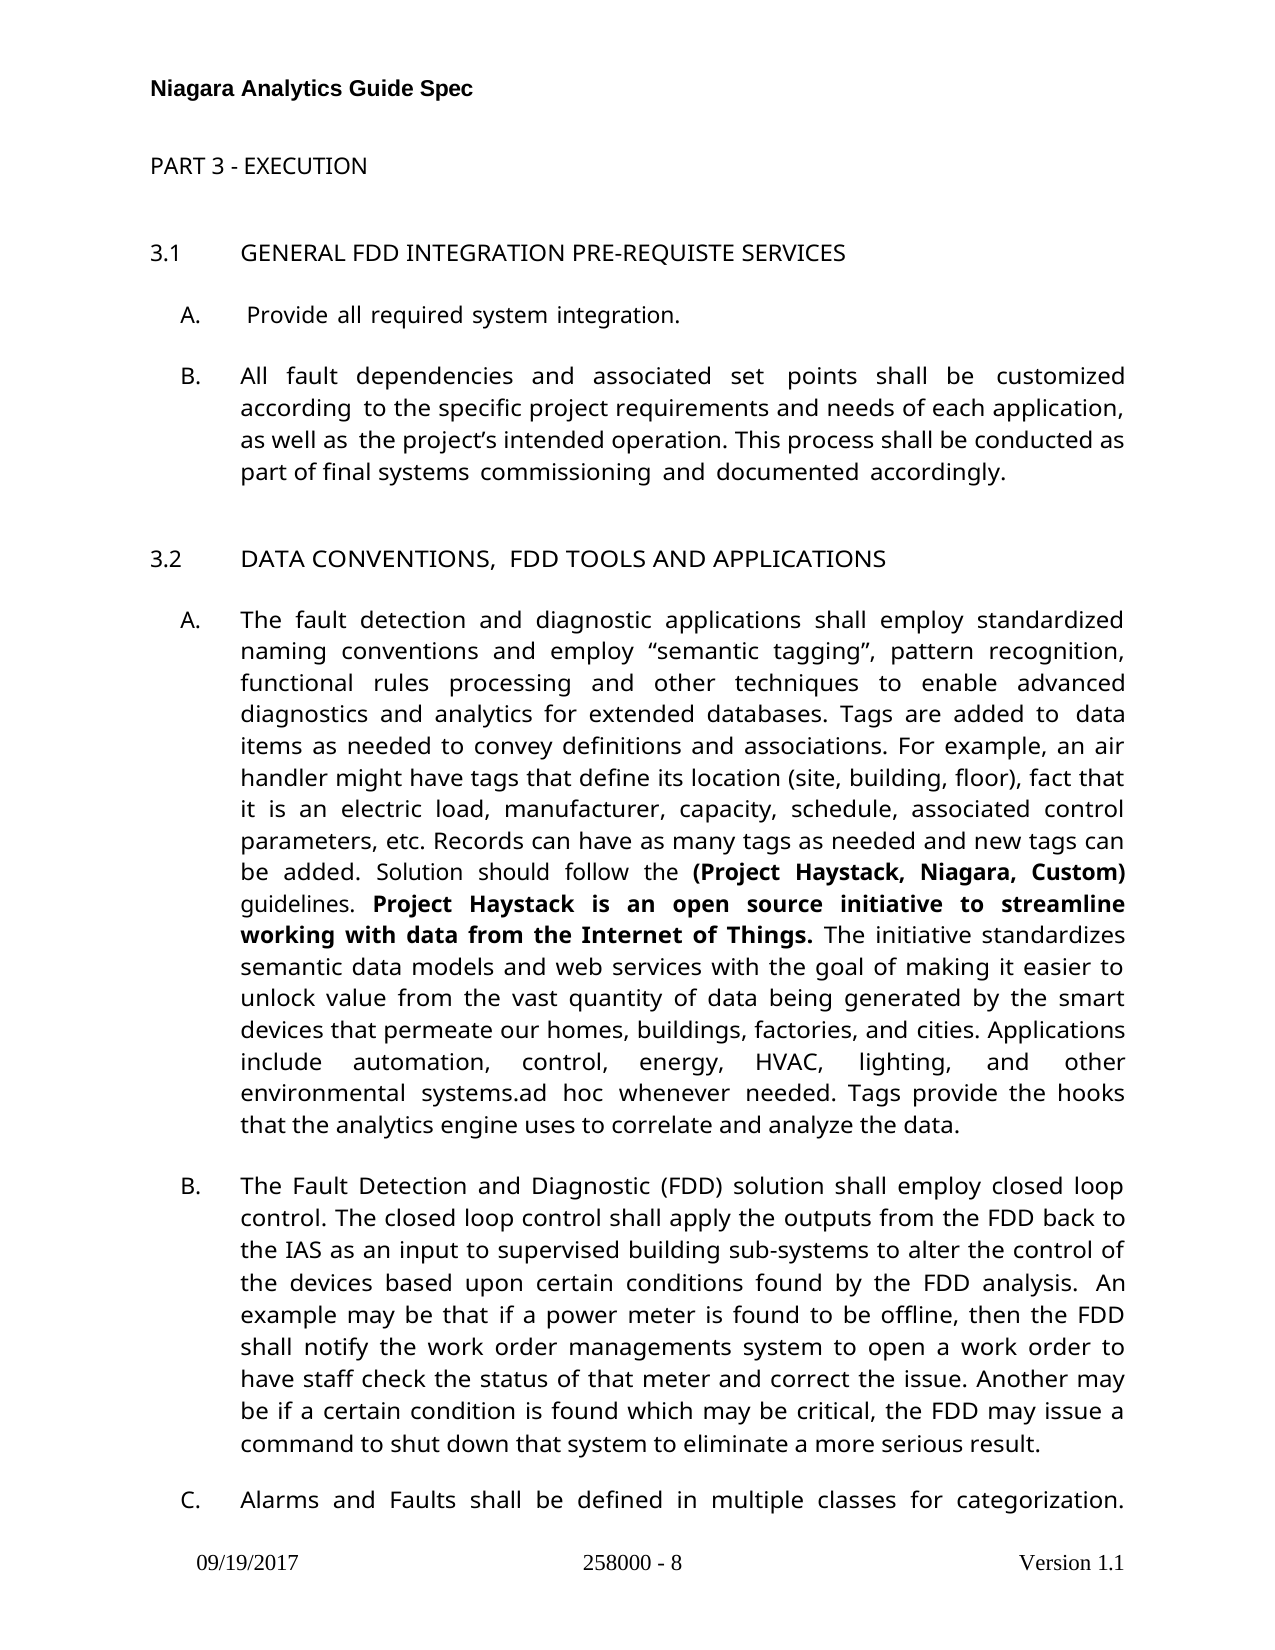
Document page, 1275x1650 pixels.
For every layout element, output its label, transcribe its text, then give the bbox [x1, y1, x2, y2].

list DATA CONVENTIONS, FDD TOOLS AND APPLICATIONS [150, 542, 1171, 574]
list GENERAL FDD INTEGRATION PRE-REQUISTE SERVICES [150, 237, 1171, 268]
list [180, 1484, 1126, 1515]
text PART 3 - EXECUTION [150, 150, 1171, 181]
list The Fault Detection and Diagnostic (FDD) solution shall employ closed loop control. The closed loop control shall apply the outputs from the FDD back to the IAS as an input to supervised building sub-systems to alter the control of the devices based upon certain conditions found by the FDD analysis. An example may be that if a power meter is found to be offline, then the FDD shall notify the work order managements system to open a work order to have staff check the status of that meter and correct the issue. Another may be if a certain condition is found which may be critical, the FDD may issue a command to shut down that system to eliminate a more serious result. [180, 1170, 1126, 1459]
list Provide all required system integration. [180, 298, 1171, 330]
list The fault detection and diagnostic applications shall employ standardized naming conventions and employ “semantic tagging”, pattern recognition, functional rules processing and other techniques to enable advanced diagnostics and analytics for extended databases. Tags are added to data items as needed to convey definitions and associations. For example, an air handler might have tags that define its location (site, building, floor), fact that it is an electric load, manufacturer, capacity, schedule, associated control parameters, etc. Records can have as many tags as needed and new tags can be added. Solution should follow the (Project Haystack, Niagara, Custom) guidelines. Project Haystack is an open source initiative to streamline working with data from the Internet of Things. The initiative standardizes semantic data models and web services with the goal of making it easier to unlock value from the vast quantity of data being generated by the smart devices that permeate our homes, buildings, factories, and cities. Applications include automation, control, energy, HVAC, lighting, and other environmental systems.ad hoc whenever needed. Tags provide the hooks that the analytics engine uses to correlate and analyze the data. [180, 604, 1126, 1140]
list All fault dependencies and associated set points shall be customized according to the specific project requirements and needs of each application, as well as the project’s intended operation. This process shall be conducted as part of final systems commissioning and documented accordingly. [180, 359, 1126, 487]
